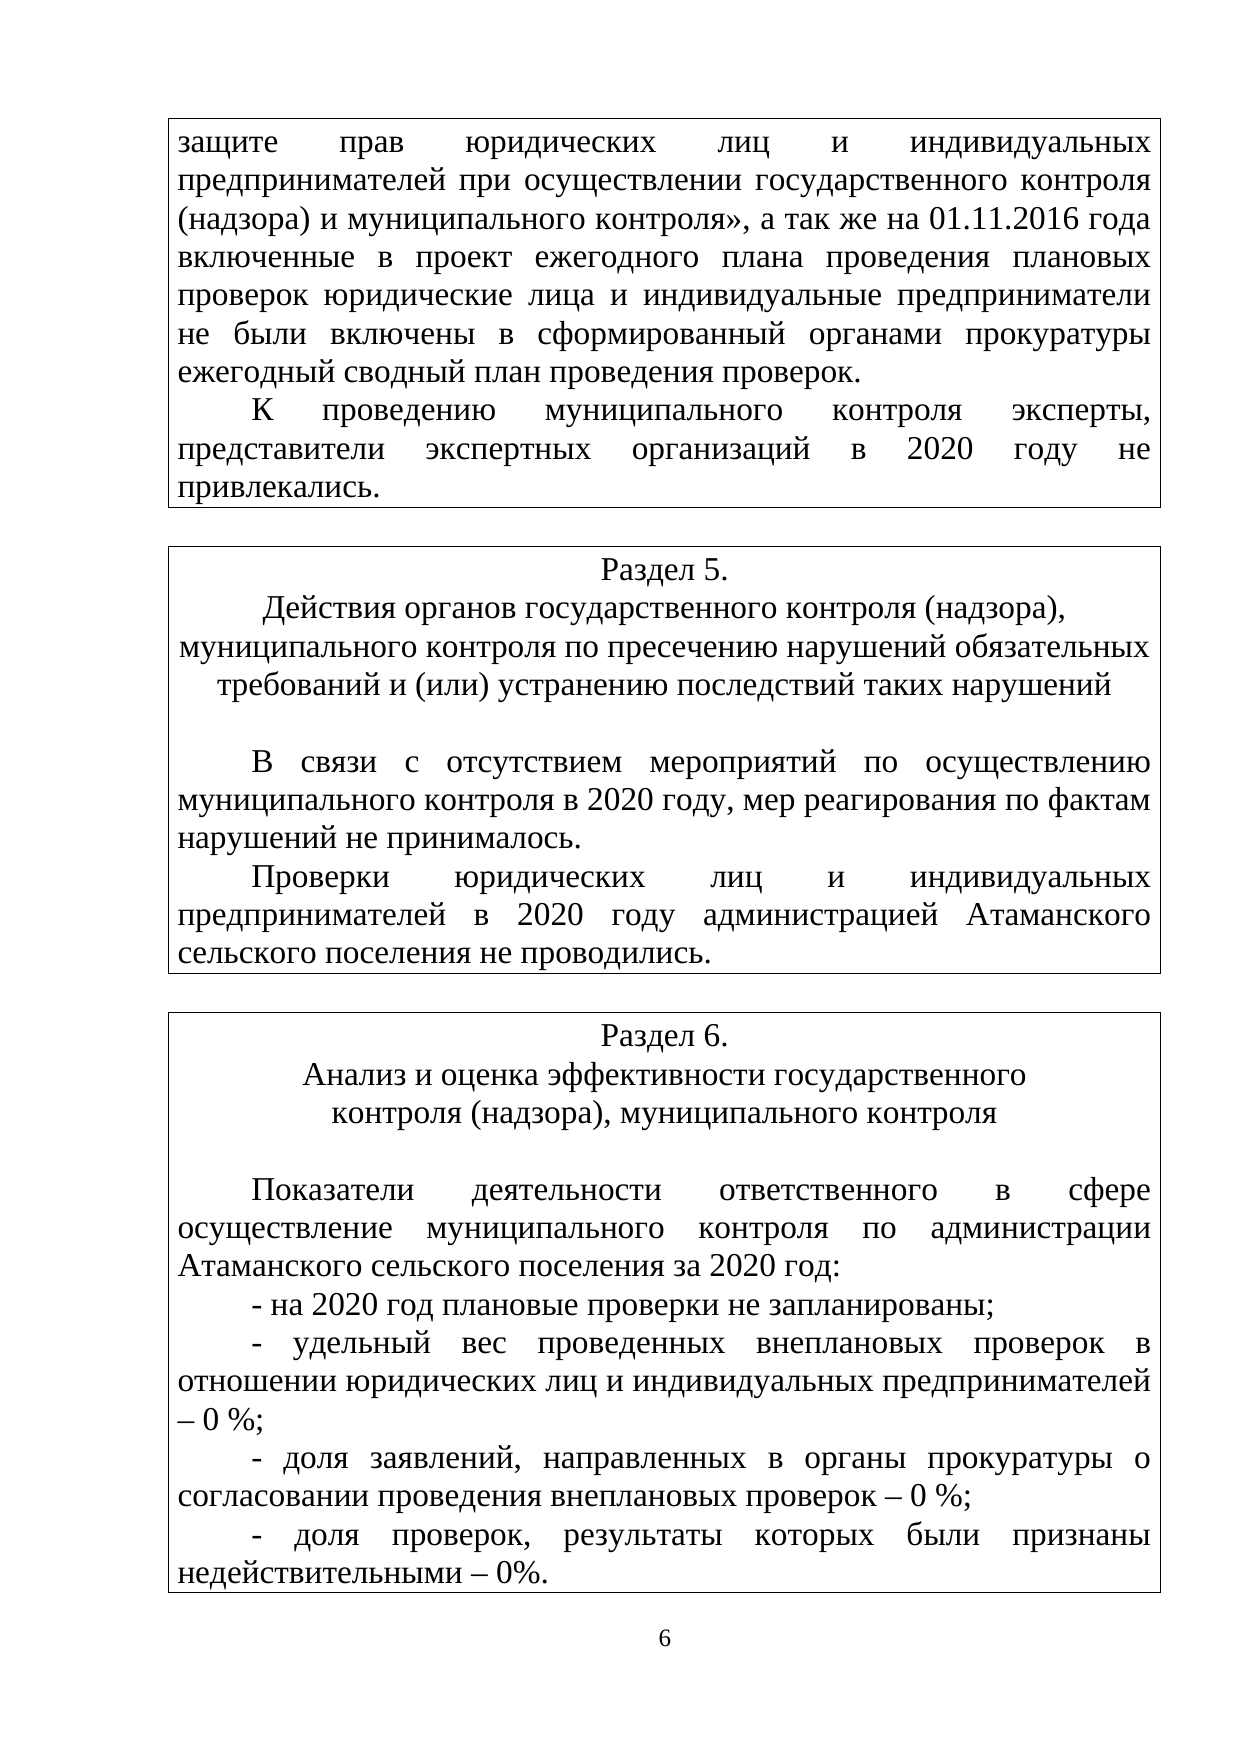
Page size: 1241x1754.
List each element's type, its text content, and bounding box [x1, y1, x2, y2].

text К проведению муниципального контроля эксперты, представители экспертных организаций в 2020 году не привлекались. [169, 386, 1160, 507]
text контроля (надзора), муниципального контроля [177, 1092, 1152, 1130]
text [169, 119, 1160, 386]
text - удельный вес проведенных внеплановых проверок в отношении юридических лиц и индивидуальных предпринимателей – 0 %; [177, 1322, 1152, 1437]
text Действия органов государственного контроля (надзора), [177, 587, 1152, 626]
text В связи с отсутствием мероприятий по осуществлению муниципального контроля в 2020 году, мер реагирования по фактам нарушений не принималось. [177, 741, 1152, 853]
text муниципального контроля по пресечению нарушений обязательных требований и (или) устранению последствий таких нарушений [177, 626, 1152, 702]
text Проверки юридических лиц и индивидуальных предпринимателей в 2020 году администрацией Атаманского сельского поселения не проводились. [169, 853, 1160, 973]
text Анализ и оценка эффективности государственного [177, 1054, 1152, 1092]
text - доля проверок, результаты которых были признаны недействительными – 0%. [169, 1511, 1160, 1592]
text - доля заявлений, направленных в органы прокуратуры о согласовании проведения внеплановых проверок – 0 %; [177, 1437, 1152, 1511]
text - на 2020 год плановые проверки не запланированы; [177, 1284, 1152, 1322]
text Показатели деятельности ответственного в сфере осуществление муниципального контроля по администрации Атаманского сельского поселения за 2020 год: [177, 1169, 1152, 1284]
text Раздел 6. [169, 1013, 1160, 1054]
text Раздел 5. [169, 547, 1160, 587]
